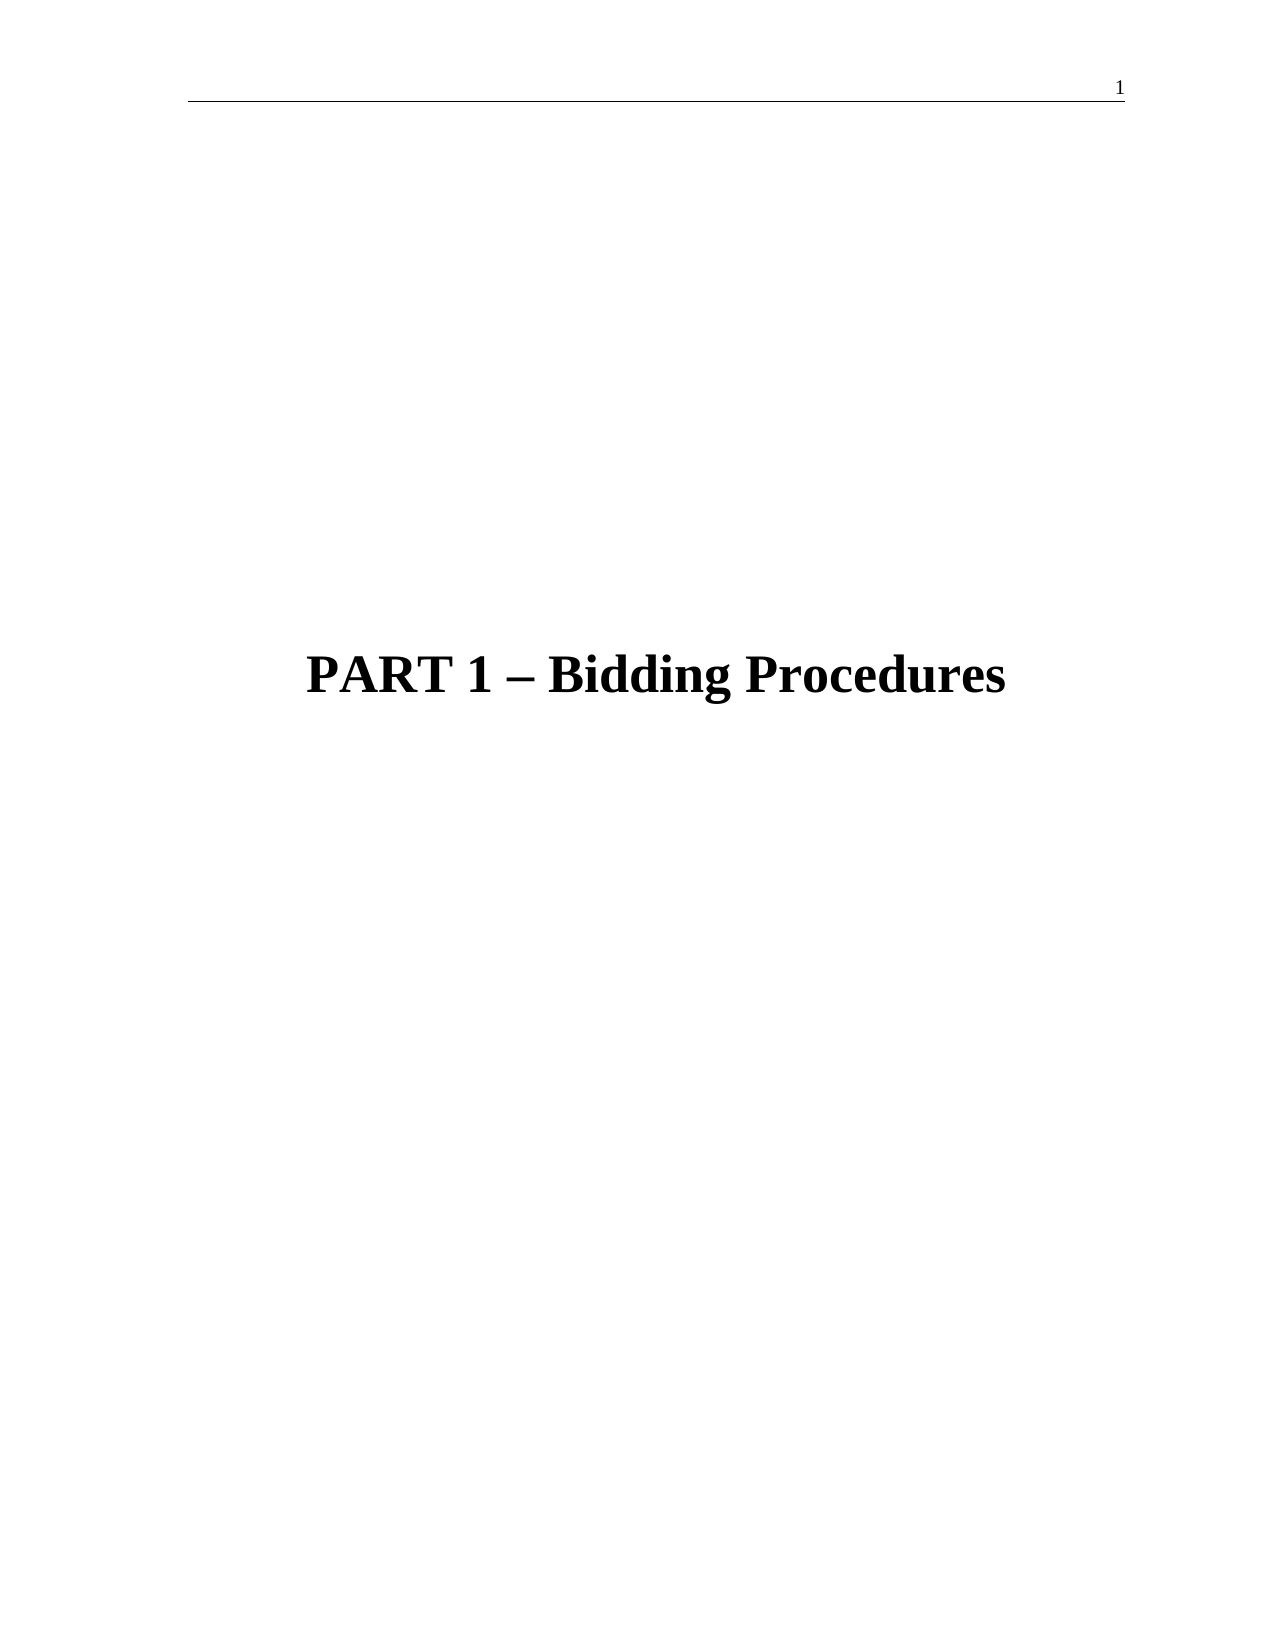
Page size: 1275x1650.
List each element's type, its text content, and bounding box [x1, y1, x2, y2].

text PART 1 – Bidding Procedures [187, 642, 1125, 704]
